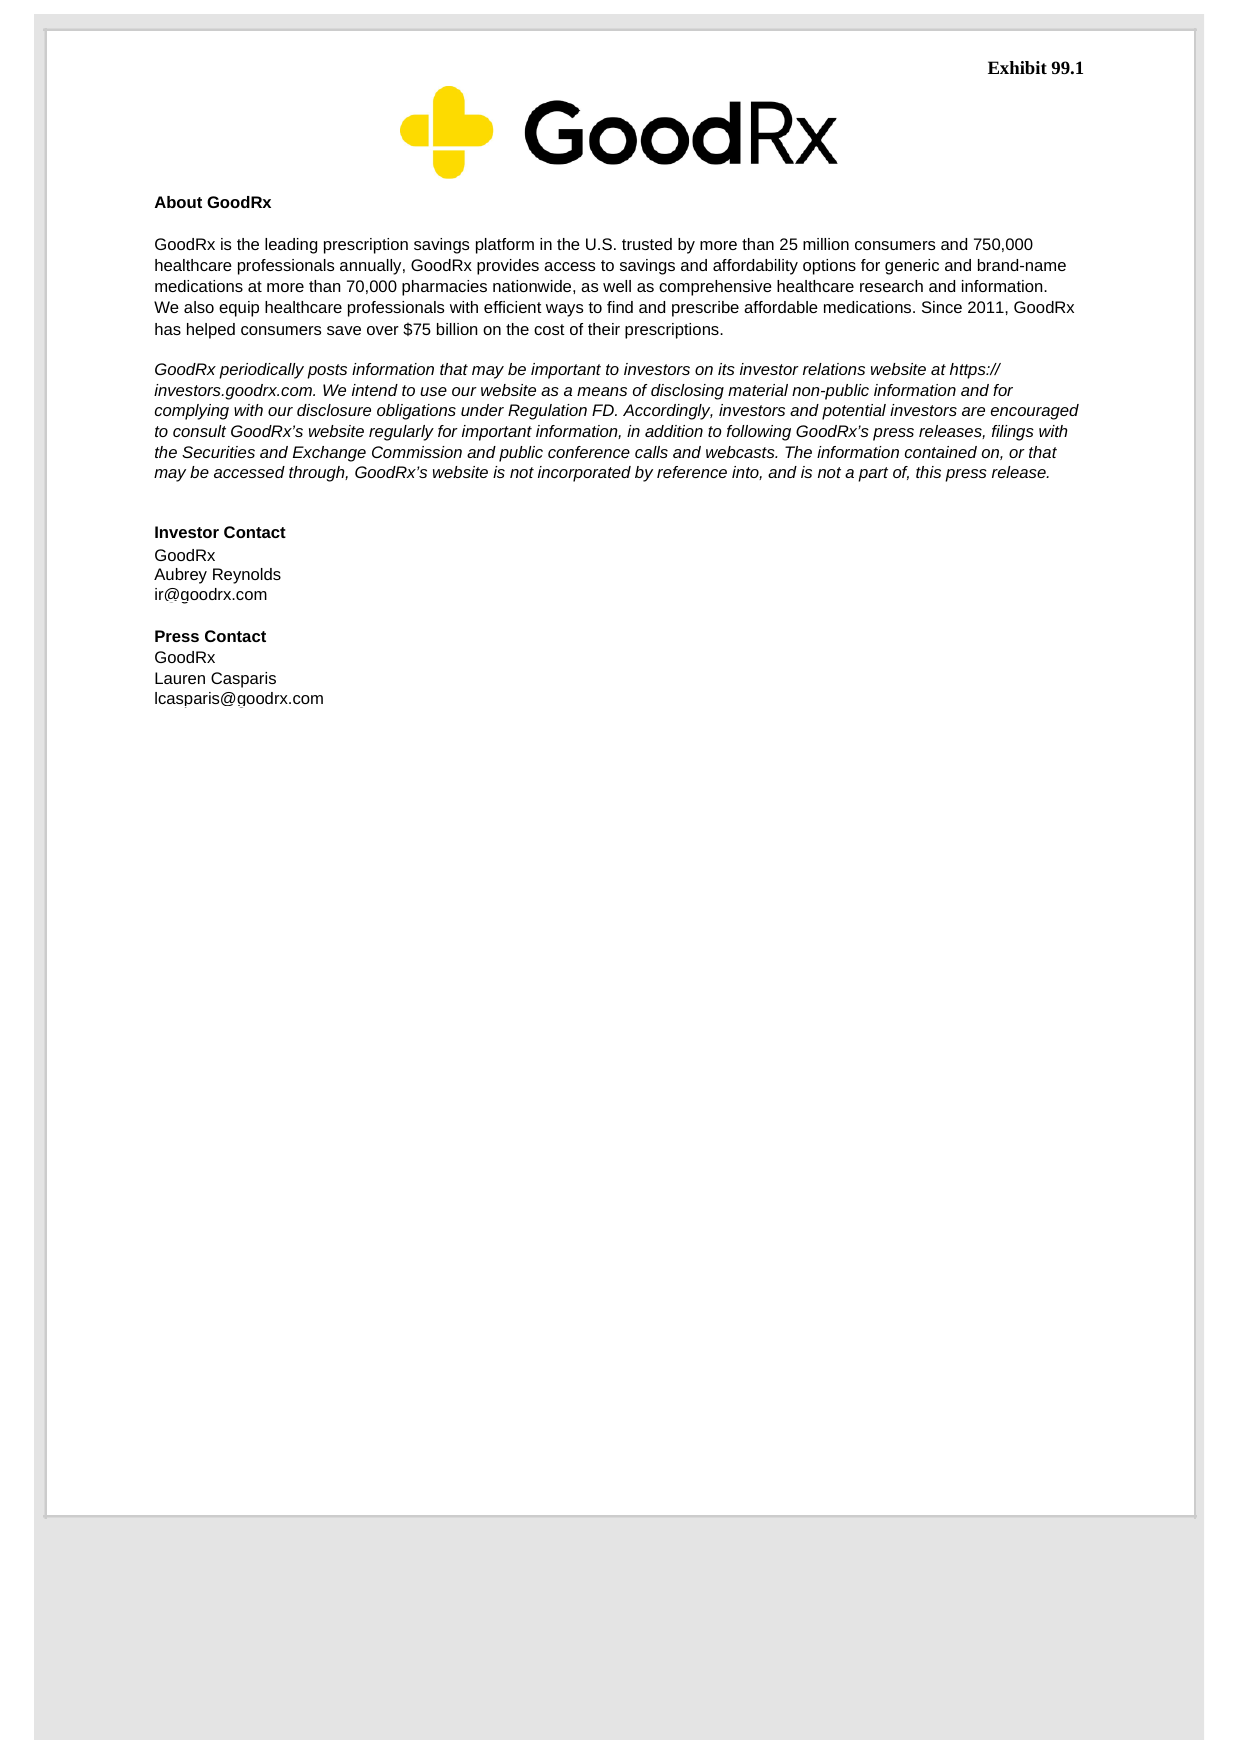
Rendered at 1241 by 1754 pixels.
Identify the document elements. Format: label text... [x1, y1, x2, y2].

text Exhibit 99.1 [150, 57, 1084, 79]
text GoodRx [154, 545, 1090, 564]
text Aubrey Reynolds [154, 565, 1090, 584]
text GoodRx is the leading prescription savings platform in the U.S. trusted by more than 25 million consumers and 750,000 healthcare professionals annually, GoodRx provides access to savings and affordability options for generic and brand-name medications at more than 70,000 pharmacies nationwide, as well as comprehensive healthcare research and information. We also equip healthcare professionals with efficient ways to find and prescribe affordable medications. Since 2011, GoodRx has helped consumers save over $75 billion on the cost of their prescriptions. [154, 235, 1078, 338]
picture [34, 14, 1205, 1740]
text lcasparis@goodrx.com [154, 689, 1090, 708]
text ir@goodrx.com [154, 585, 1090, 604]
text GoodRx [154, 648, 1090, 667]
text Investor Contact [154, 523, 1090, 542]
text Lauren Casparis [154, 669, 1090, 688]
text GoodRx periodically posts information that may be important to investors on its investor relations website at https:// investors.goodrx.com. We intend to use our website as a means of disclosing material non-public information and for complying with our disclosure obligations under Regulation FD. Accordingly, investors and potential investors are encouraged to consult GoodRx’s website regularly for important information, in addition to following GoodRx’s press releases, filings with the Securities and Exchange Commission and public conference calls and webcasts. The information contained on, or that may be accessed through, GoodRx’s website is not incorporated by reference into, and is not a part of, this press release. [154, 360, 1080, 482]
text Press Contact [154, 627, 1090, 646]
text About GoodRx [154, 193, 1090, 212]
